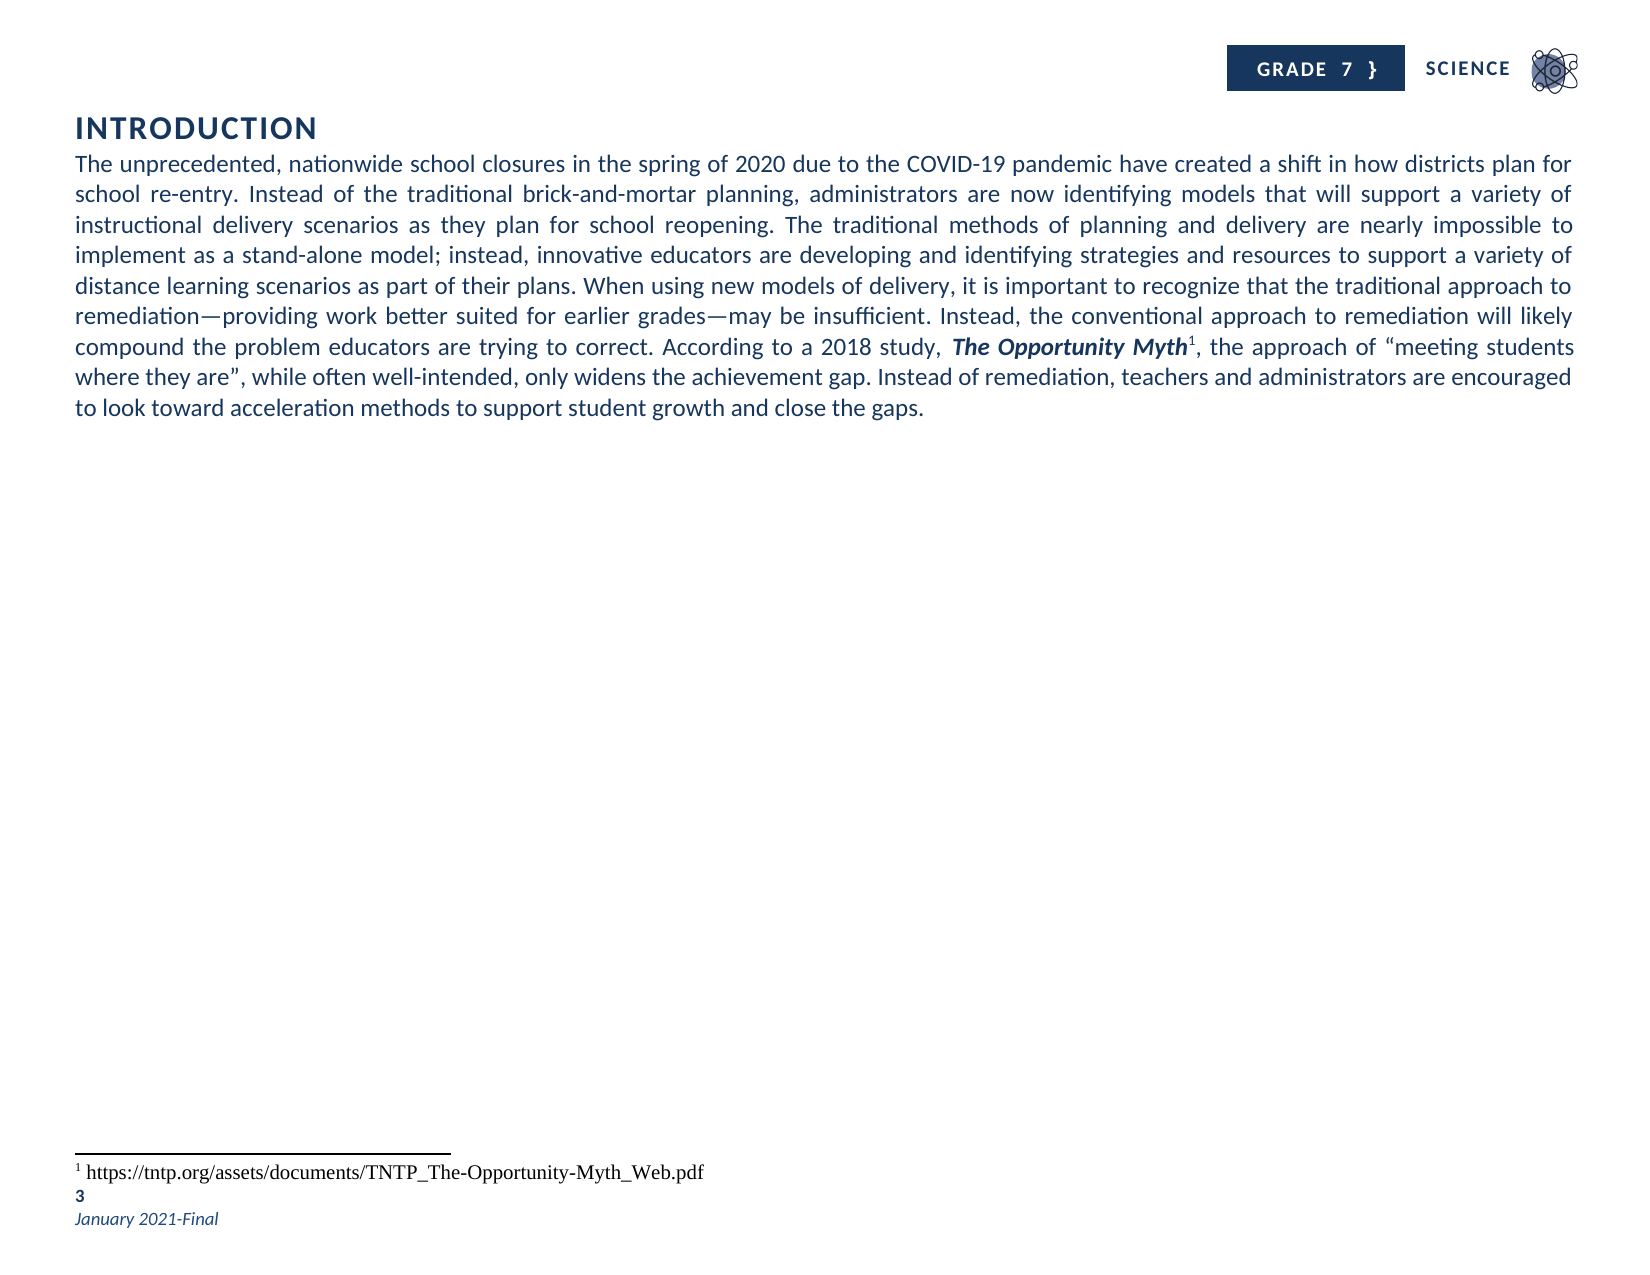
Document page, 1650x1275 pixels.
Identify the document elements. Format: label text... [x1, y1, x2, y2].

text The unprecedented, nationwide school closures in the spring of 2020 due to the COVID-19 pandemic have created a shift in how districts plan for school re-entry. Instead of the traditional brick-and-mortar planning, administrators are now identifying models that will support a variety of instructional delivery scenarios as they plan for school reopening. The traditional methods of planning and delivery are nearly impossible to implement as a stand-alone model; instead, innovative educators are developing and identifying strategies and resources to support a variety of distance learning scenarios as part of their plans. When using new models of delivery, it is important to recognize that the traditional approach to remediation—providing work better suited for earlier grades—may be insufficient. Instead, the conventional approach to remediation will likely compound the problem educators are trying to correct. According to a 2018 study, The Opportunity Myth, the approach of “meeting students where they are”, while often well-intended, only widens the achievement gap. Instead of remediation, teachers and administrators are encouraged to look toward acceleration methods to support student growth and close the gaps. [75, 148, 1575, 422]
text INTRODUCTION [75, 107, 1575, 148]
